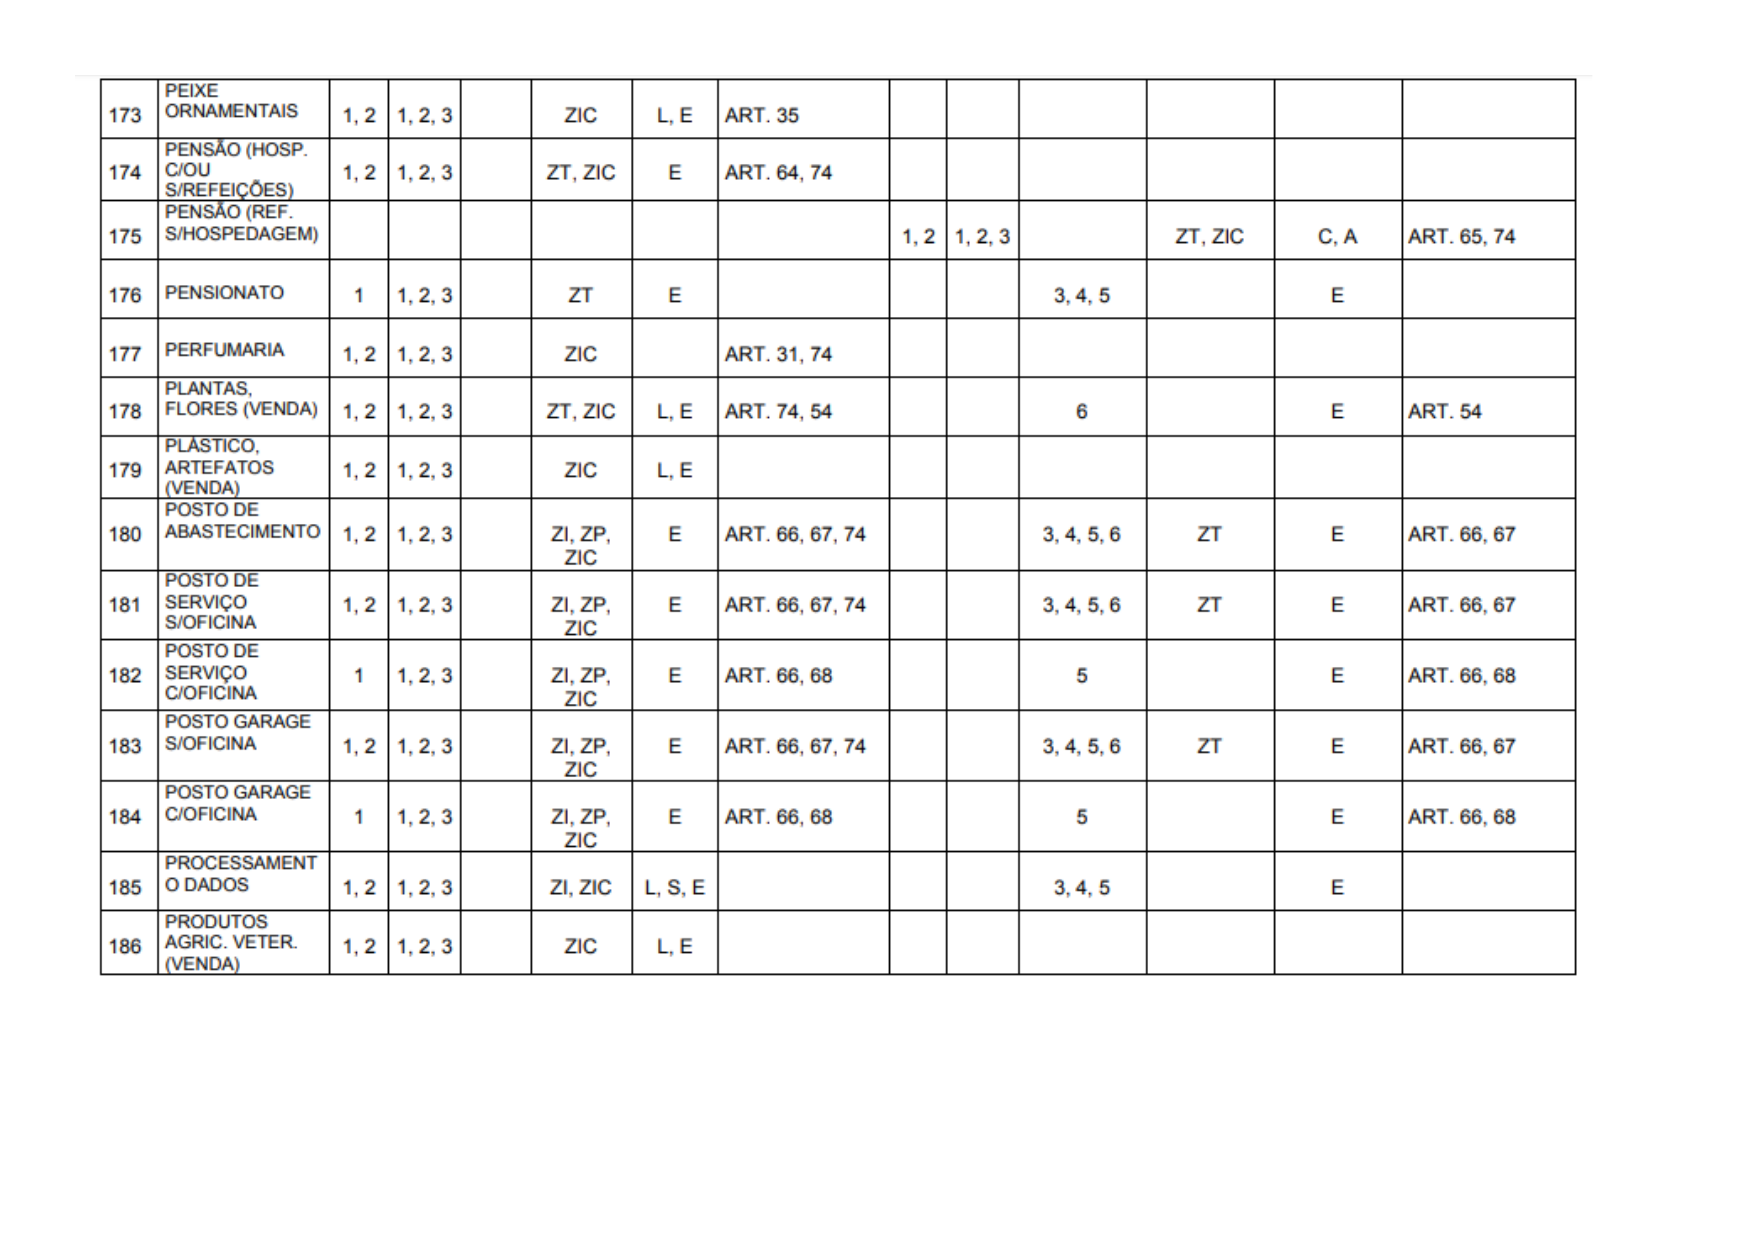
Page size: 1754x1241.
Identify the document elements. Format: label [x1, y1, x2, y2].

picture [75, 75, 1593, 1005]
